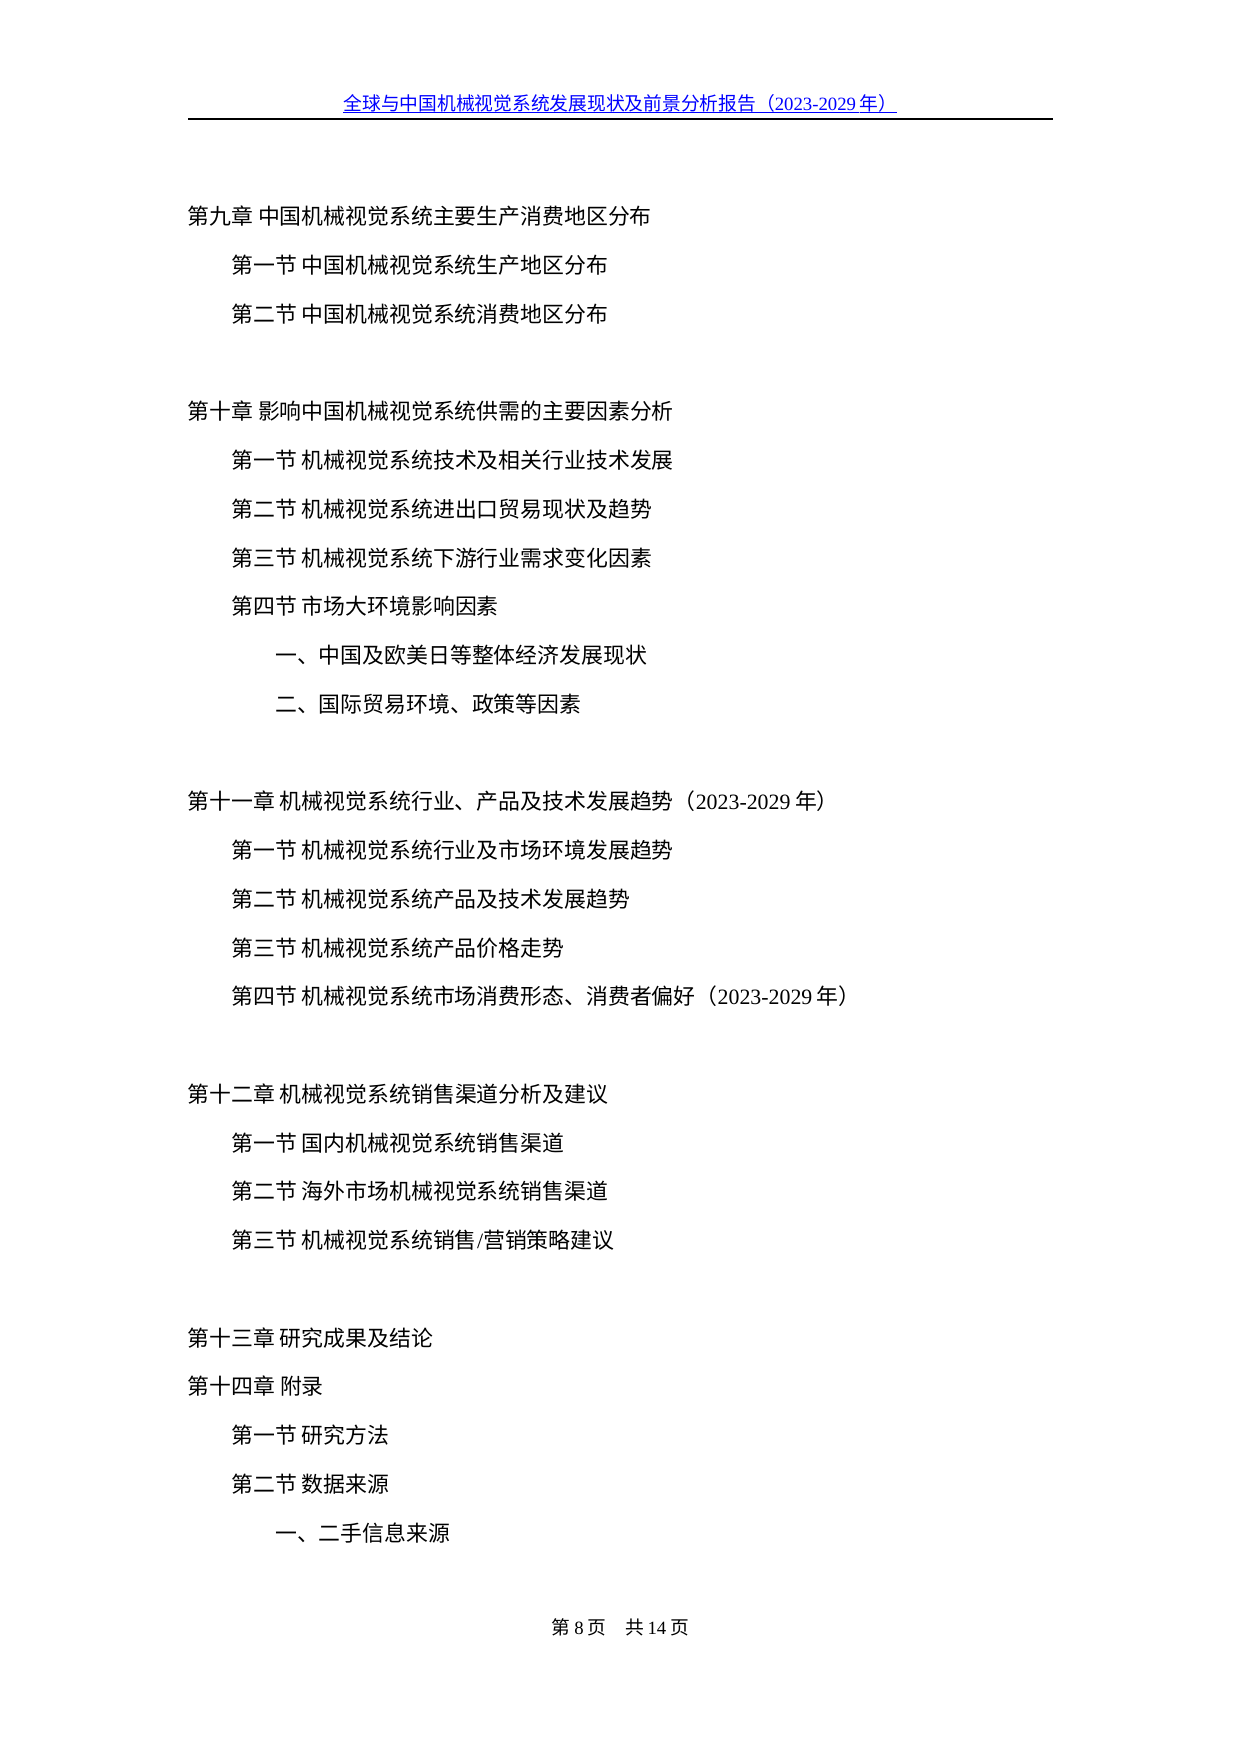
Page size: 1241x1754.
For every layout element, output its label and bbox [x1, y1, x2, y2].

text [187, 150, 1053, 1548]
